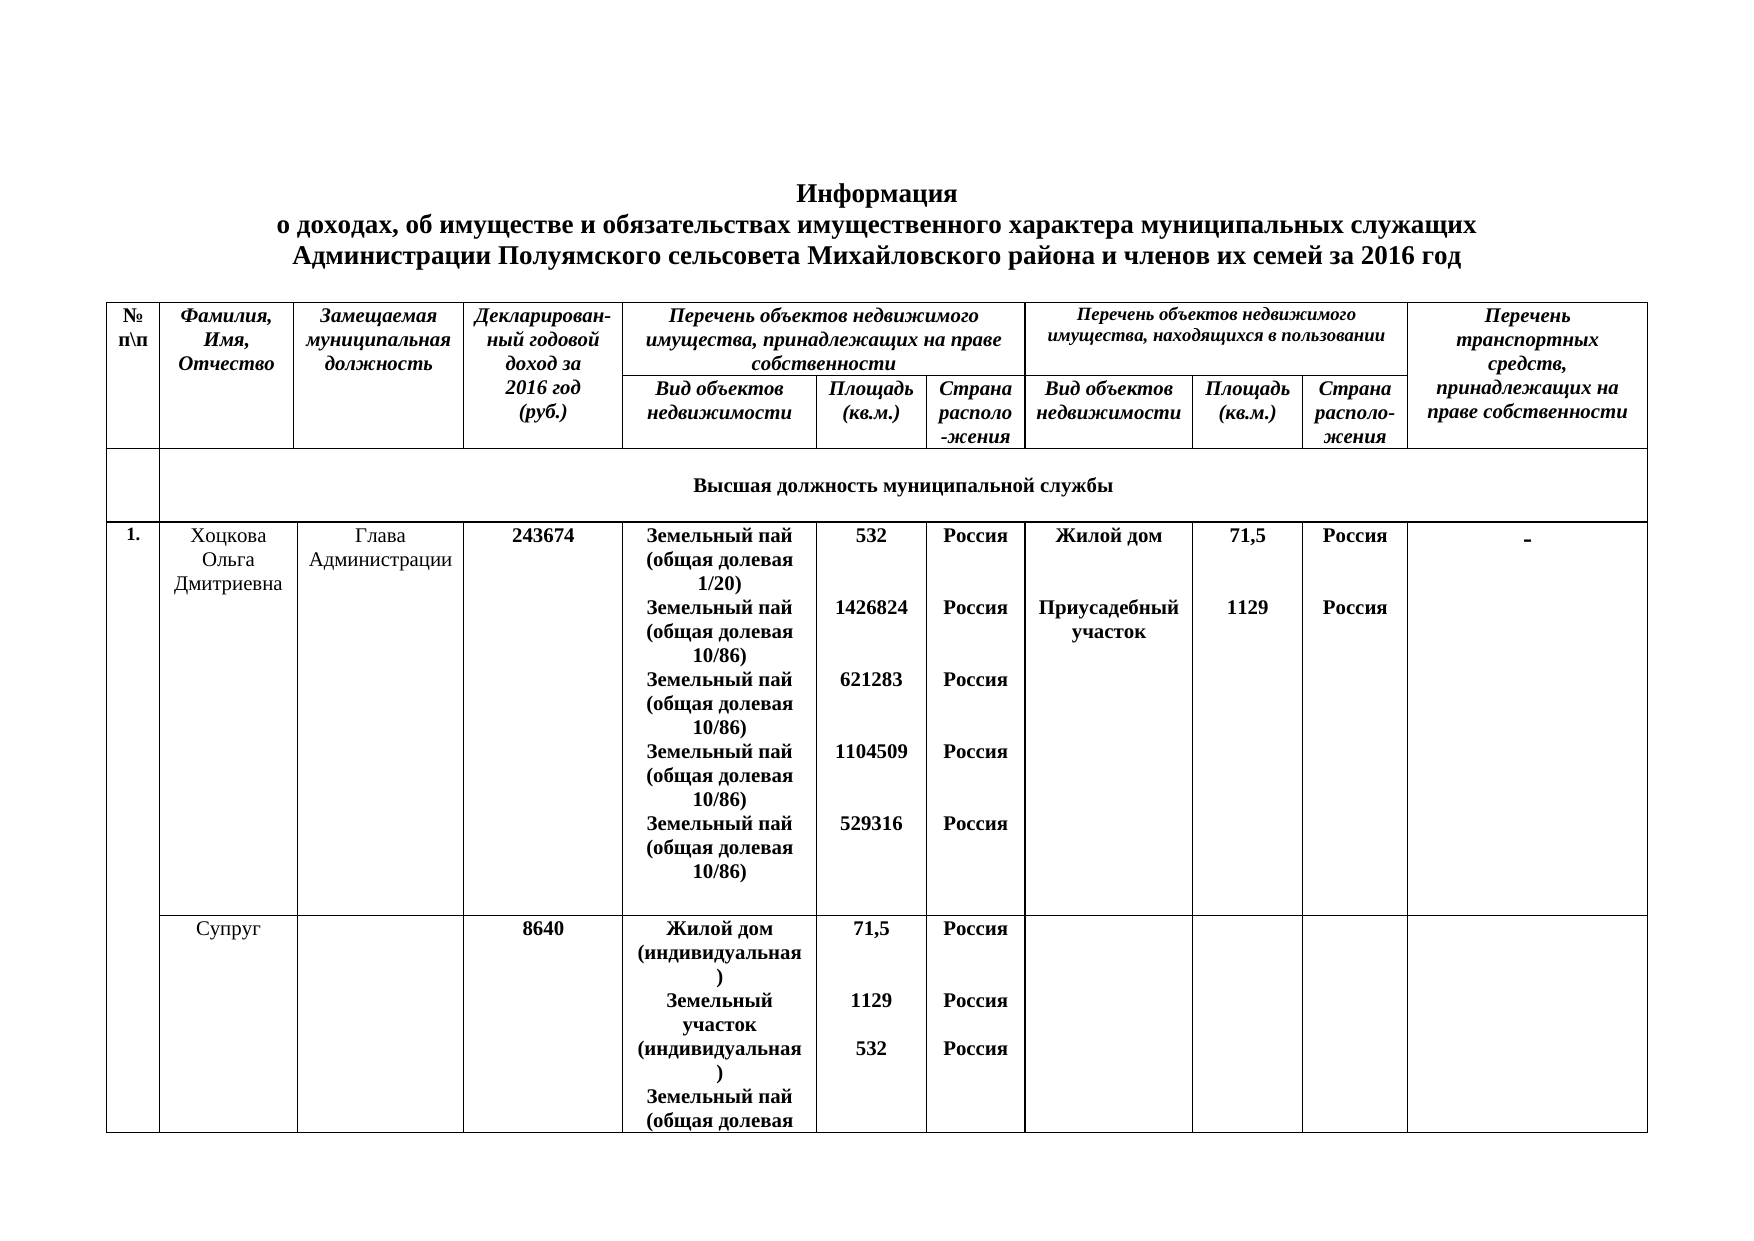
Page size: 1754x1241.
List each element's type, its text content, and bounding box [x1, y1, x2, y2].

table_header Перечень объектов недвижимого имущества, находящихся в пользовании [1026, 303, 1407, 375]
table_header Перечень транспортных средств, принадлежащих на праве собственности [1408, 303, 1647, 448]
table_cell Глава Администрации [298, 523, 463, 914]
table_cell [107, 449, 159, 521]
table_cell 532 1426824 621283 1104509 529316 [817, 523, 926, 914]
table_cell Вид объектов недвижимости [623, 376, 816, 448]
table_cell 243674 [464, 523, 622, 914]
table_cell 71,5 1129 [1193, 523, 1302, 914]
table_cell Вид объектов недвижимости [1026, 376, 1192, 448]
table_header Фамилия, Имя, Отчество [160, 303, 293, 448]
table_cell 8640 [464, 916, 622, 1132]
table_cell [1303, 916, 1407, 1132]
table_cell - [1408, 523, 1647, 914]
table_cell Площадь (кв.м.) [1193, 376, 1302, 448]
table_cell Страна располо -жения [927, 376, 1024, 448]
table_cell [1408, 916, 1647, 1132]
table_cell [1193, 916, 1302, 1132]
table_cell Страна располо- жения [1303, 376, 1407, 448]
table_header № п\п [107, 303, 159, 448]
table_header Декларирован-ный годовой доход за 2016 год (руб.) [464, 303, 622, 448]
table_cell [927, 916, 1024, 1132]
table_cell [298, 916, 463, 1132]
table_cell 1. [107, 523, 159, 1132]
table_cell Земельный пай (общая долевая 1/20) Земельный пай (общая долевая 10/86) Земельный пай (общая долевая 10/86) Земельный пай (общая долевая 10/86) Земельный пай (общая долевая 10/86) [623, 523, 816, 914]
table_cell Россия Россия [1303, 523, 1407, 914]
table_cell Супруг [160, 916, 297, 1132]
text Информация [118, 177, 1636, 208]
table_cell Площадь (кв.м.) [817, 376, 926, 448]
table_header Перечень объектов недвижимого имущества, принадлежащих на праве собственности [623, 303, 1024, 375]
text Администрации Полуямского сельсовета Михайловского района и членов их семей за 2016 год [118, 239, 1636, 271]
table_header Замещаемая муниципальная должность [294, 303, 463, 448]
table_cell [1026, 916, 1192, 1132]
table_cell Жилой дом Приусадебный участок [1026, 523, 1192, 914]
table_cell Высшая должность муниципальной службы [160, 449, 1647, 521]
table_cell 71,5 1129 532 [817, 916, 926, 1132]
text о доходах, об имуществе и обязательствах имущественного характера муниципальных служащих [118, 208, 1636, 239]
table_cell Россия Россия Россия Россия Россия [927, 523, 1024, 914]
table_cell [623, 916, 816, 1132]
table_cell Хоцкова Ольга Дмитриевна [160, 523, 297, 914]
